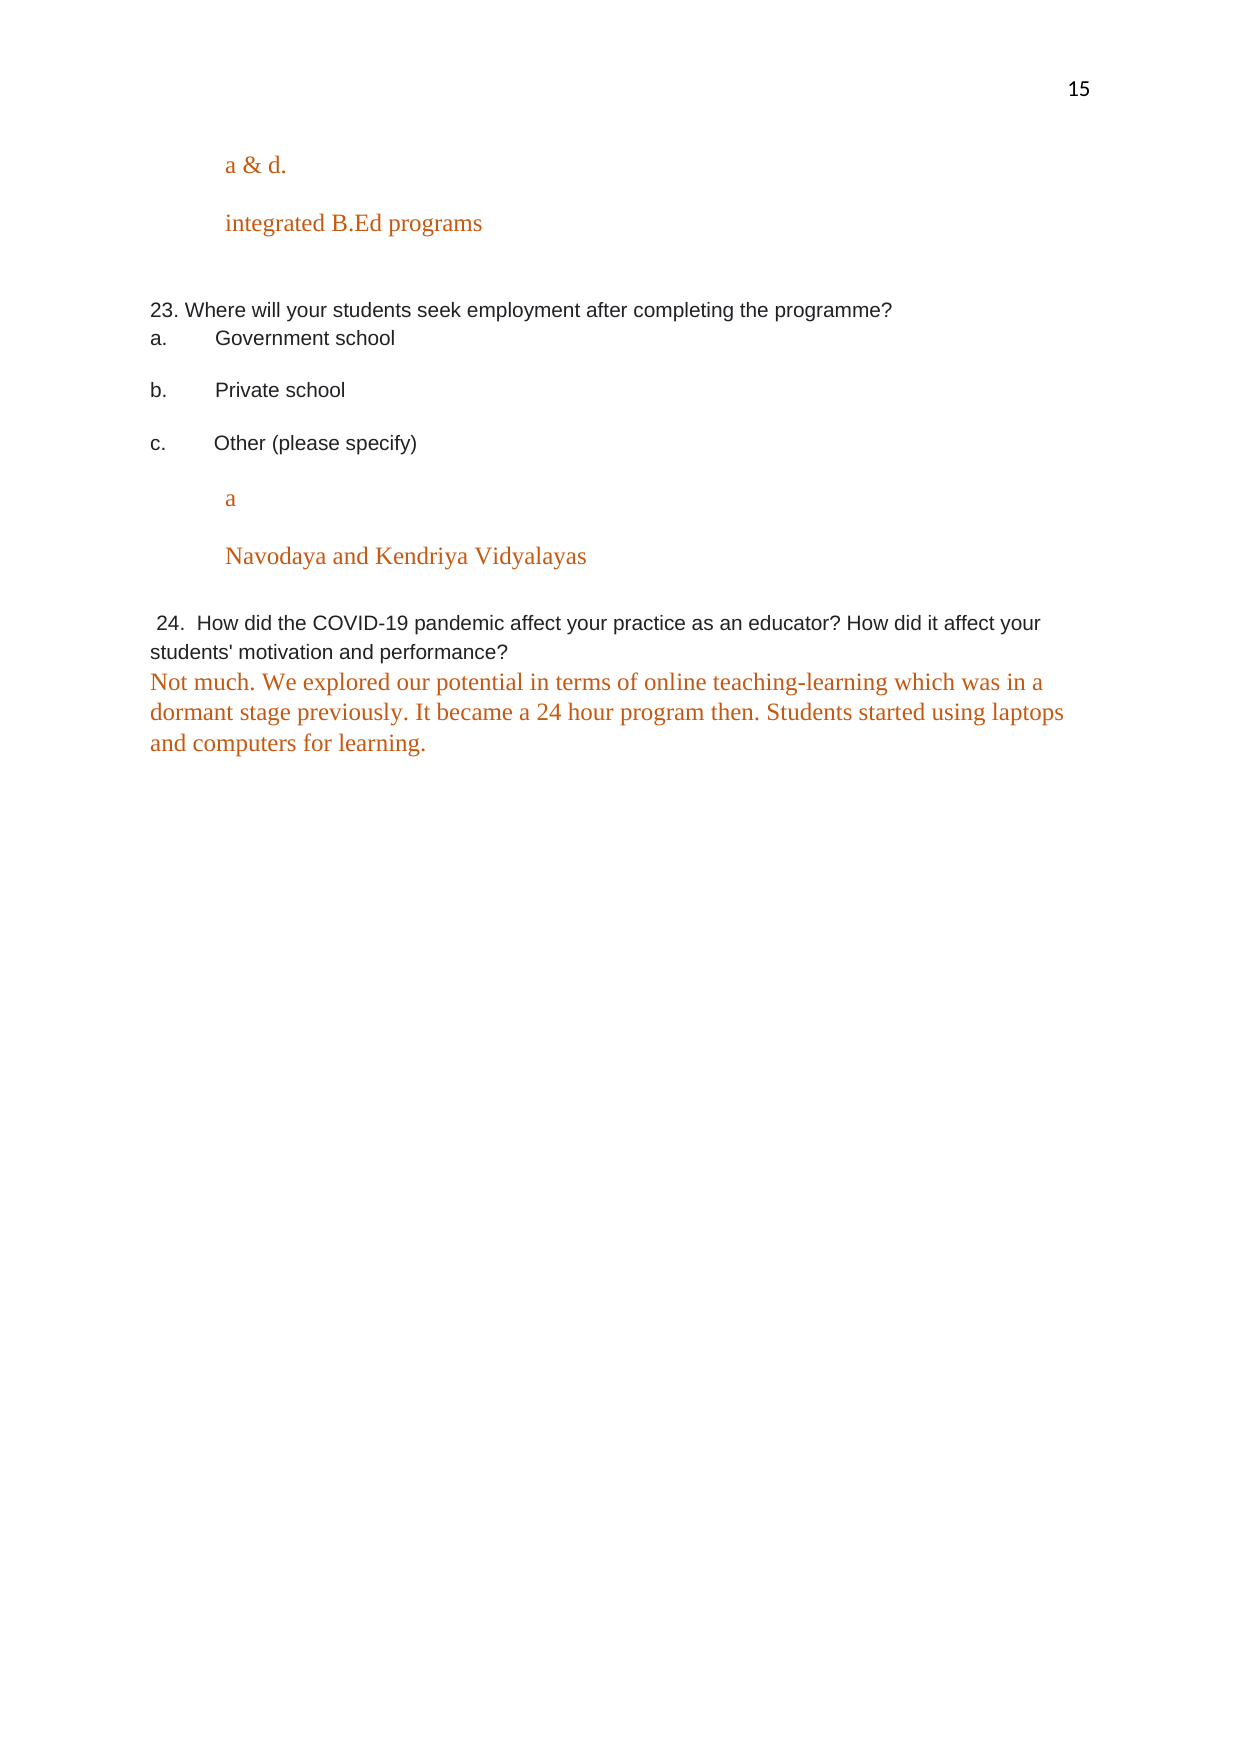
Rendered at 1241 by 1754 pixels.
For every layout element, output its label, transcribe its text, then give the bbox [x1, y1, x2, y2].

text a & d. [150, 150, 1090, 179]
text c. Other (please specify) [150, 431, 1090, 454]
text a. Government school [150, 326, 1090, 349]
text a [150, 483, 1090, 512]
text b. Private school [150, 378, 1090, 402]
text 23. Where will your students seek employment after completing the programme? [150, 298, 1090, 322]
text Not much. We explored our potential in terms of online teaching-learning which was in a dormant stage previously. It became a 24 hour program then. Students started using laptops and computers for learning. [150, 667, 1090, 757]
text integrated B.Ed programs [150, 208, 1090, 269]
text Navodaya and Kendriya Vidyalayas 24. How did the COVID-19 pandemic affect your practice as an educator? How did it affect your students' motivation and performance? [150, 541, 1090, 663]
